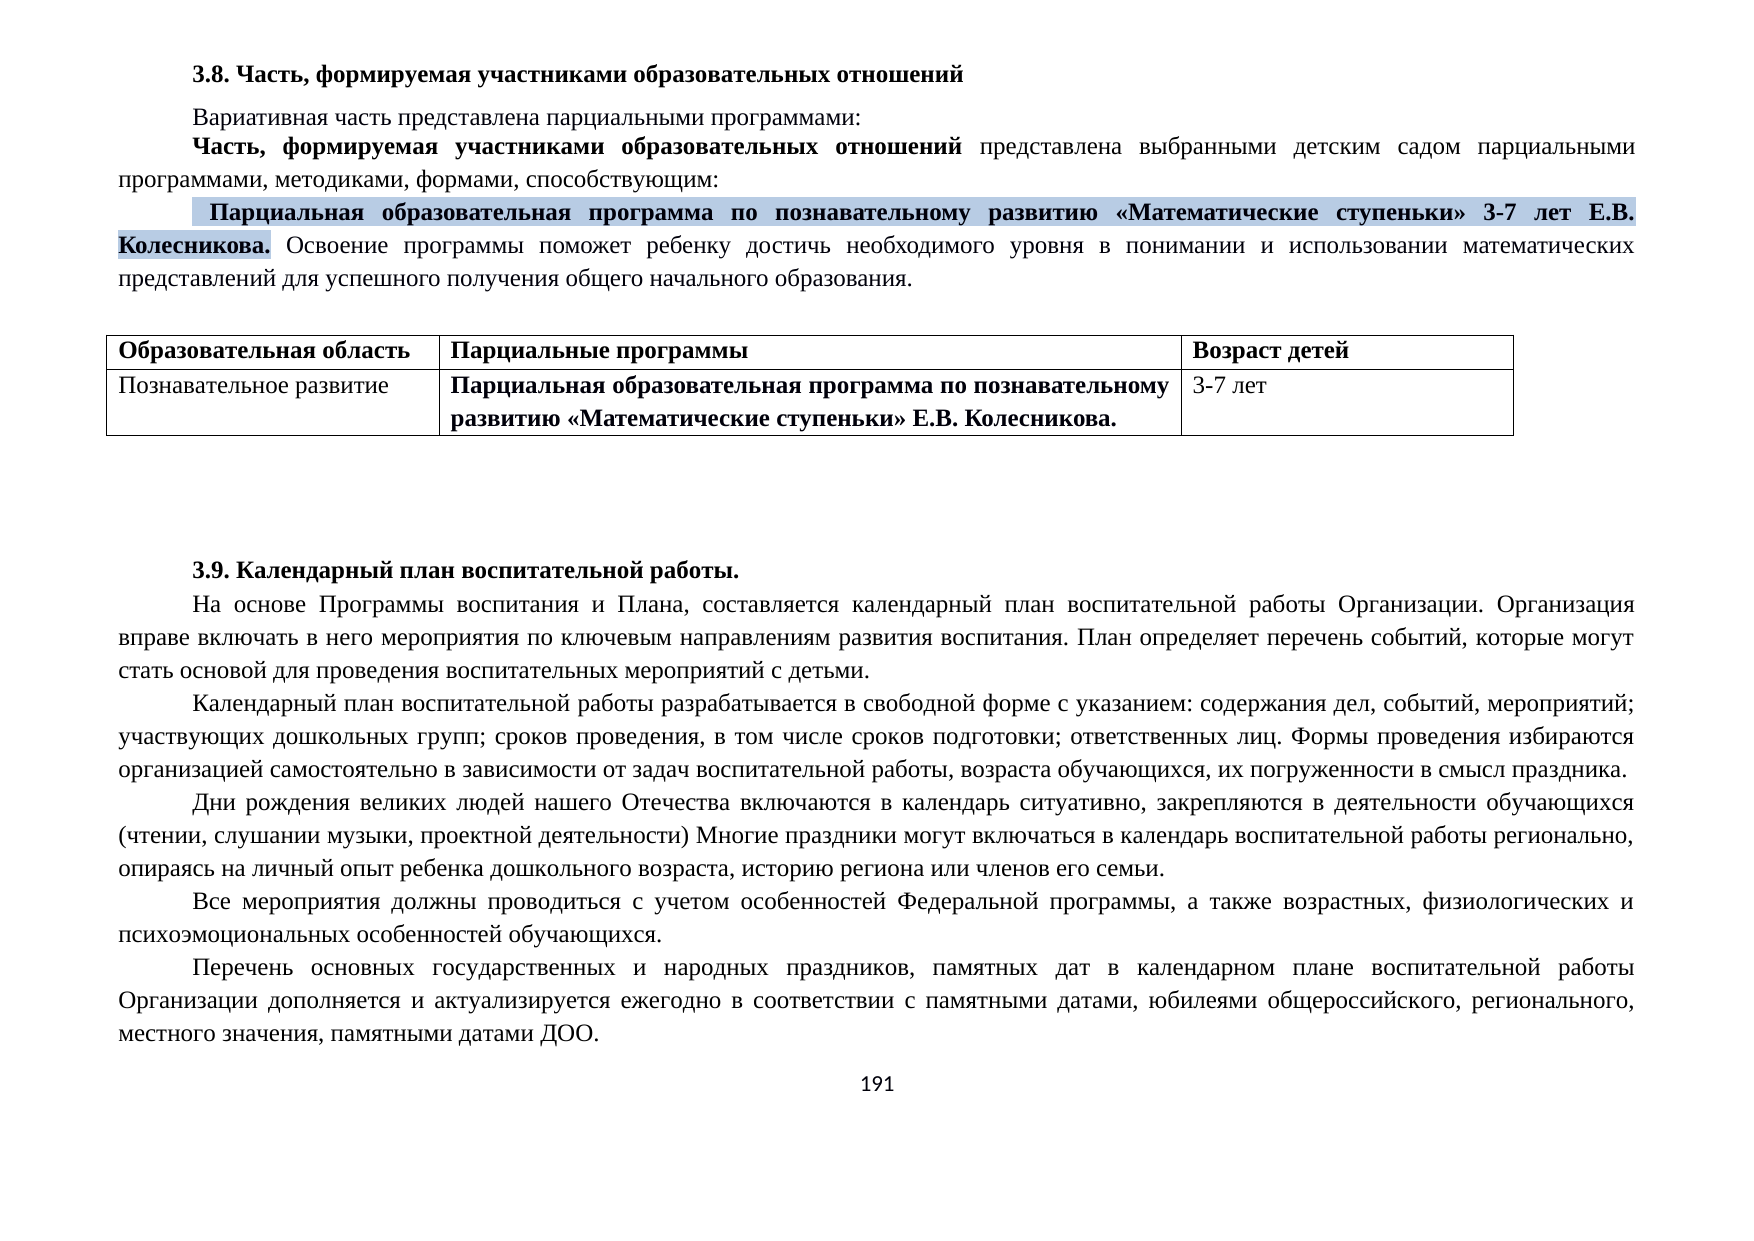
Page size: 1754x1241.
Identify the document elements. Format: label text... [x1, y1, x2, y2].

text Календарный план воспитательной работы разрабатывается в свободной форме с указанием: содержания дел, событий, мероприятий; участвующих дошкольных групп; сроков проведения, в том числе сроков подготовки; ответственных лиц. Формы проведения избираются организацией самостоятельно в зависимости от задач воспитательной работы, возраста обучающихся, их погруженности в смысл праздника. [118, 688, 1636, 782]
table_cell Парциальная образовательная программа по познавательному развитию «Математические ступеньки» Е.В. Колесникова. [440, 370, 1181, 435]
text Парциальная образовательная программа по познавательному развитию «Математические ступеньки» 3-7 лет Е.В. Колесникова. Освоение программы поможет ребенку достичь необходимого уровня в понимании и использовании математических представлений для успешного получения общего начального образования. [118, 197, 1636, 292]
text Все мероприятия должны проводиться с учетом особенностей Федеральной программы, а также возрастных, физиологических и психоэмоциональных особенностей обучающихся. [118, 886, 1636, 948]
table_header Парциальные программы [440, 336, 1181, 369]
text 3.8. Часть, формируемая участниками образовательных отношений [118, 59, 1636, 88]
text Перечень основных государственных и народных праздников, памятных дат в календарном плане воспитательной работы Организации дополняется и актуализируется ежегодно в соответствии с памятными датами, юбилеями общероссийского, регионального, местного значения, памятными датами ДОО. [118, 952, 1636, 1047]
text 3.9. Календарный план воспитательной работы. [118, 556, 1636, 584]
text На основе Программы воспитания и Плана, составляется календарный план воспитательной работы Организации. Организация вправе включать в него мероприятия по ключевым направлениям развития воспитания. План определяет перечень событий, которые могут стать основой для проведения воспитательных мероприятий с детьми. [118, 589, 1636, 683]
text Дни рождения великих людей нашего Отечества включаются в календарь ситуативно, закрепляются в деятельности обучающихся (чтении, слушании музыки, проектной деятельности) Многие праздники могут включаться в календарь воспитательной работы регионально, опираясь на личный опыт ребенка дошкольного возраста, историю региона или членов его семьи. [118, 787, 1636, 882]
table_header Образовательная область [107, 336, 439, 369]
text Часть, формируемая участниками образовательных отношений представлена выбранными детским садом парциальными программами, методиками, формами, способствующим: [118, 131, 1636, 193]
text Вариативная часть представлена парциальными программами: [118, 102, 1636, 131]
table_cell 3-7 лет [1182, 370, 1513, 435]
table_header Возраст детей [1182, 336, 1513, 369]
table_cell Познавательное развитие [107, 370, 439, 435]
